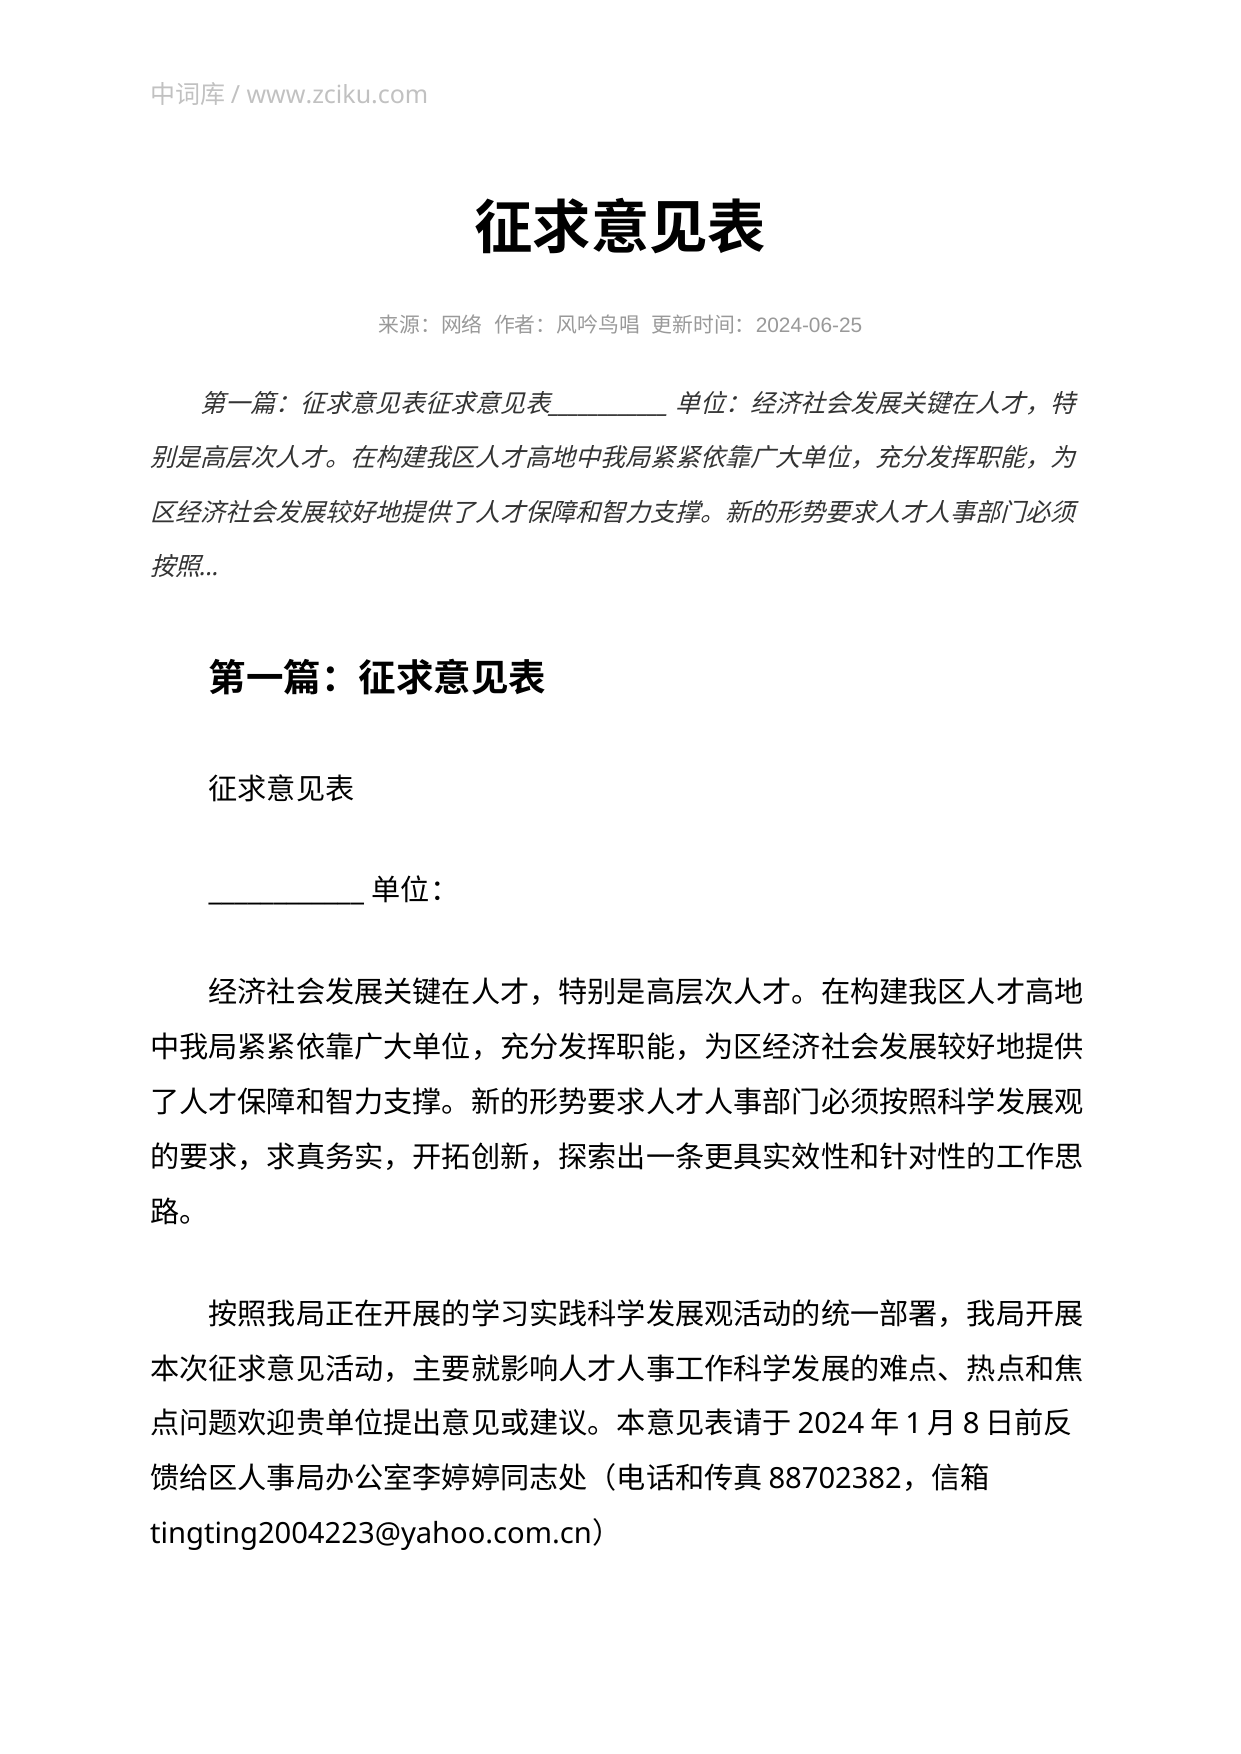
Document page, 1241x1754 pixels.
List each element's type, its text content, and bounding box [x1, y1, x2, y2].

subtitle 征求意见表 [150, 181, 1090, 266]
text 按照我局正在开展的学习实践科学发展观活动的统一部署，我局开展本次征求意见活动，主要就影响人才人事工作科学发展的难点、热点和焦点问题欢迎贵单位提出意见或建议。本意见表请于2024年1月8日前反馈给区人事局办公室李婷婷同志处（电话和传真88702382，信箱tingting2004223@yahoo.com.cn） [150, 1290, 1090, 1552]
text 第一篇：征求意见表 [150, 648, 1090, 702]
text ____________ 单位： [150, 867, 1090, 909]
text 经济社会发展关键在人才，特别是高层次人才。在构建我区人才高地中我局紧紧依靠广大单位，充分发挥职能，为区经济社会发展较好地提供了人才保障和智力支撑。新的形势要求人才人事部门必须按照科学发展观的要求，求真务实，开拓创新，探索出一条更具实效性和针对性的工作思路。 [150, 969, 1090, 1231]
text 第一篇：征求意见表征求意见表____________ 单位：经济社会发展关键在人才，特别是高层次人才。在构建我区人才高地中我局紧紧依靠广大单位，充分发挥职能，为区经济社会发展较好地提供了人才保障和智力支撑。新的形势要求人才人事部门必须按照... [150, 383, 1090, 583]
text 征求意见表 [150, 765, 1090, 807]
text 来源：网络 作者：风吟鸟唱 更新时间：2024-06-25 [150, 313, 1090, 337]
